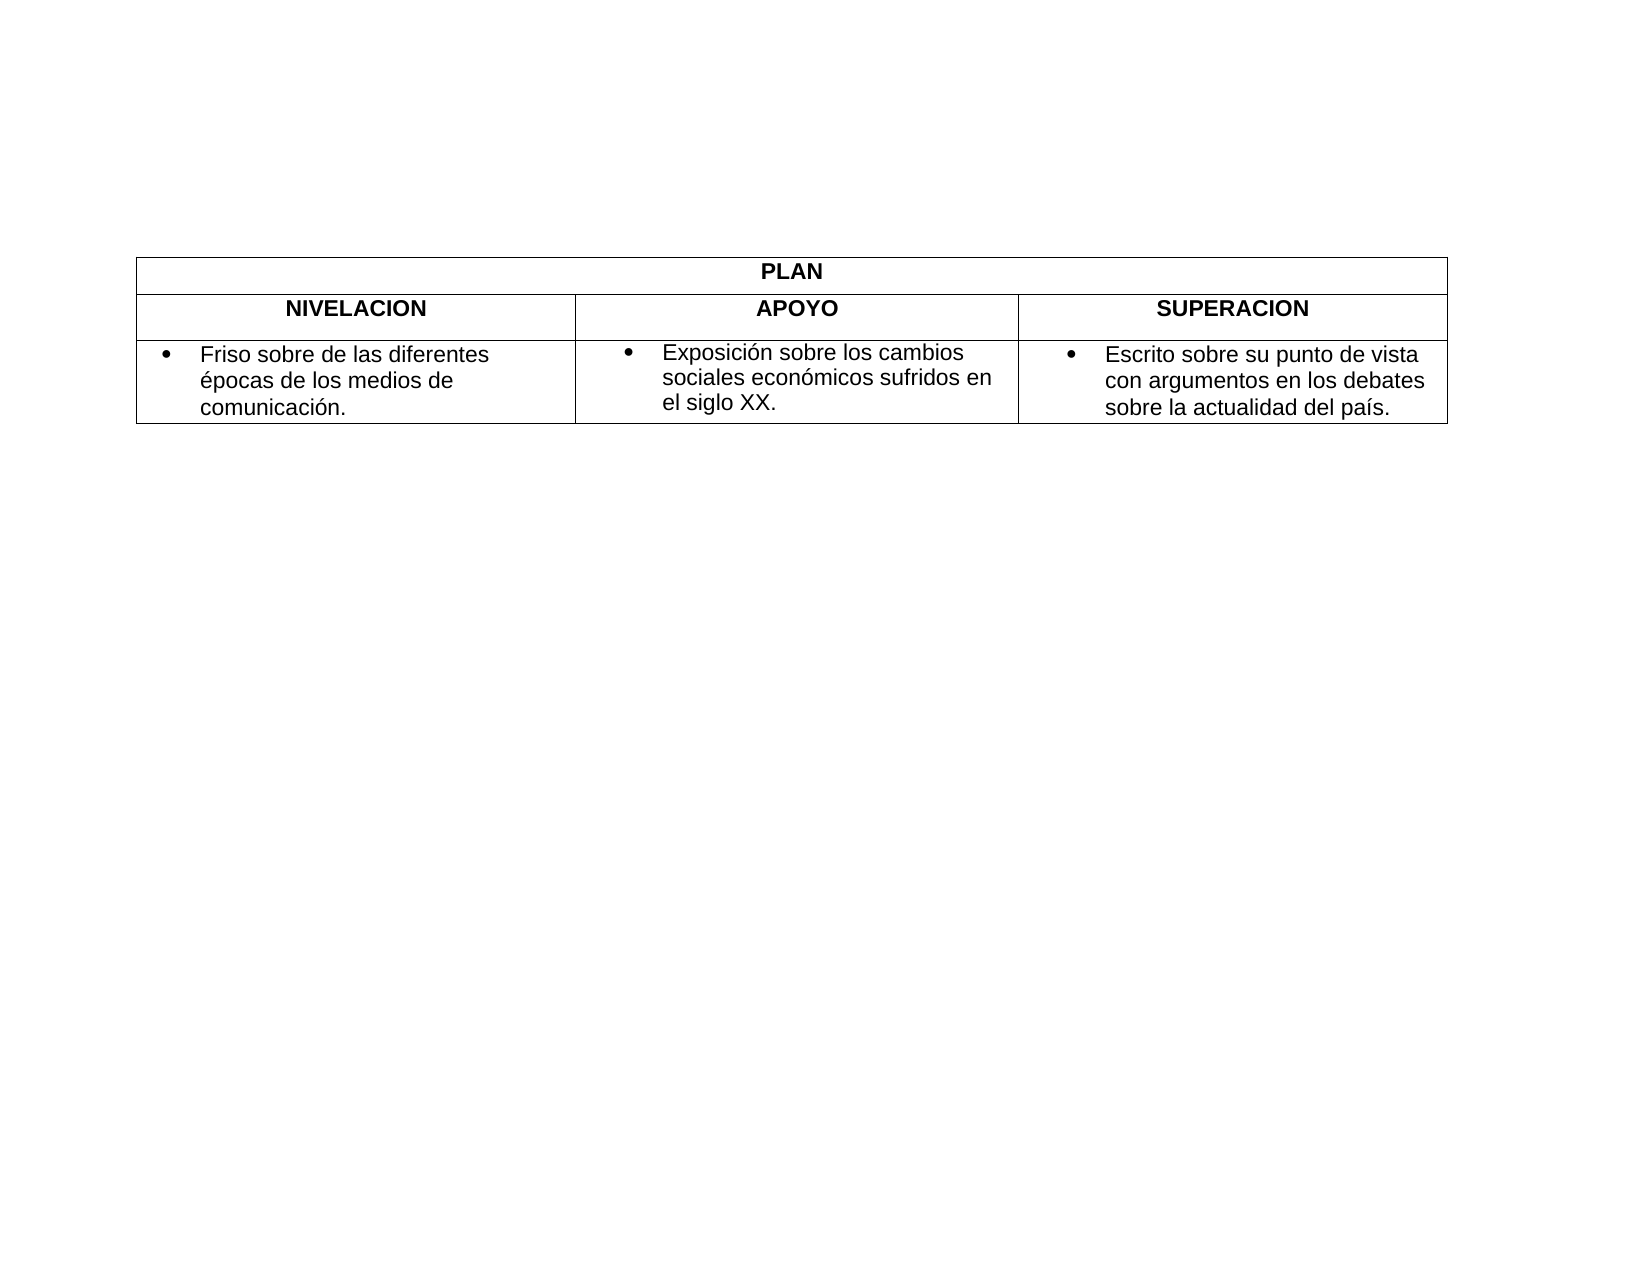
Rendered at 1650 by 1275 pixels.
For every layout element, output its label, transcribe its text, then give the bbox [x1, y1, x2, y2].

table_cell Exposición sobre los cambios sociales económicos sufridos en el siglo XX. [576, 341, 1018, 423]
table_header PLAN [137, 258, 1447, 294]
table_cell SUPERACION [1019, 295, 1447, 340]
table_cell NIVELACION [137, 295, 575, 340]
table_cell Friso sobre de las diferentes épocas de los medios de comunicación. [137, 341, 575, 423]
table_cell APOYO [576, 295, 1018, 340]
table_cell Escrito sobre su punto de vista con argumentos en los debates sobre la actualidad del país. [1019, 341, 1447, 423]
